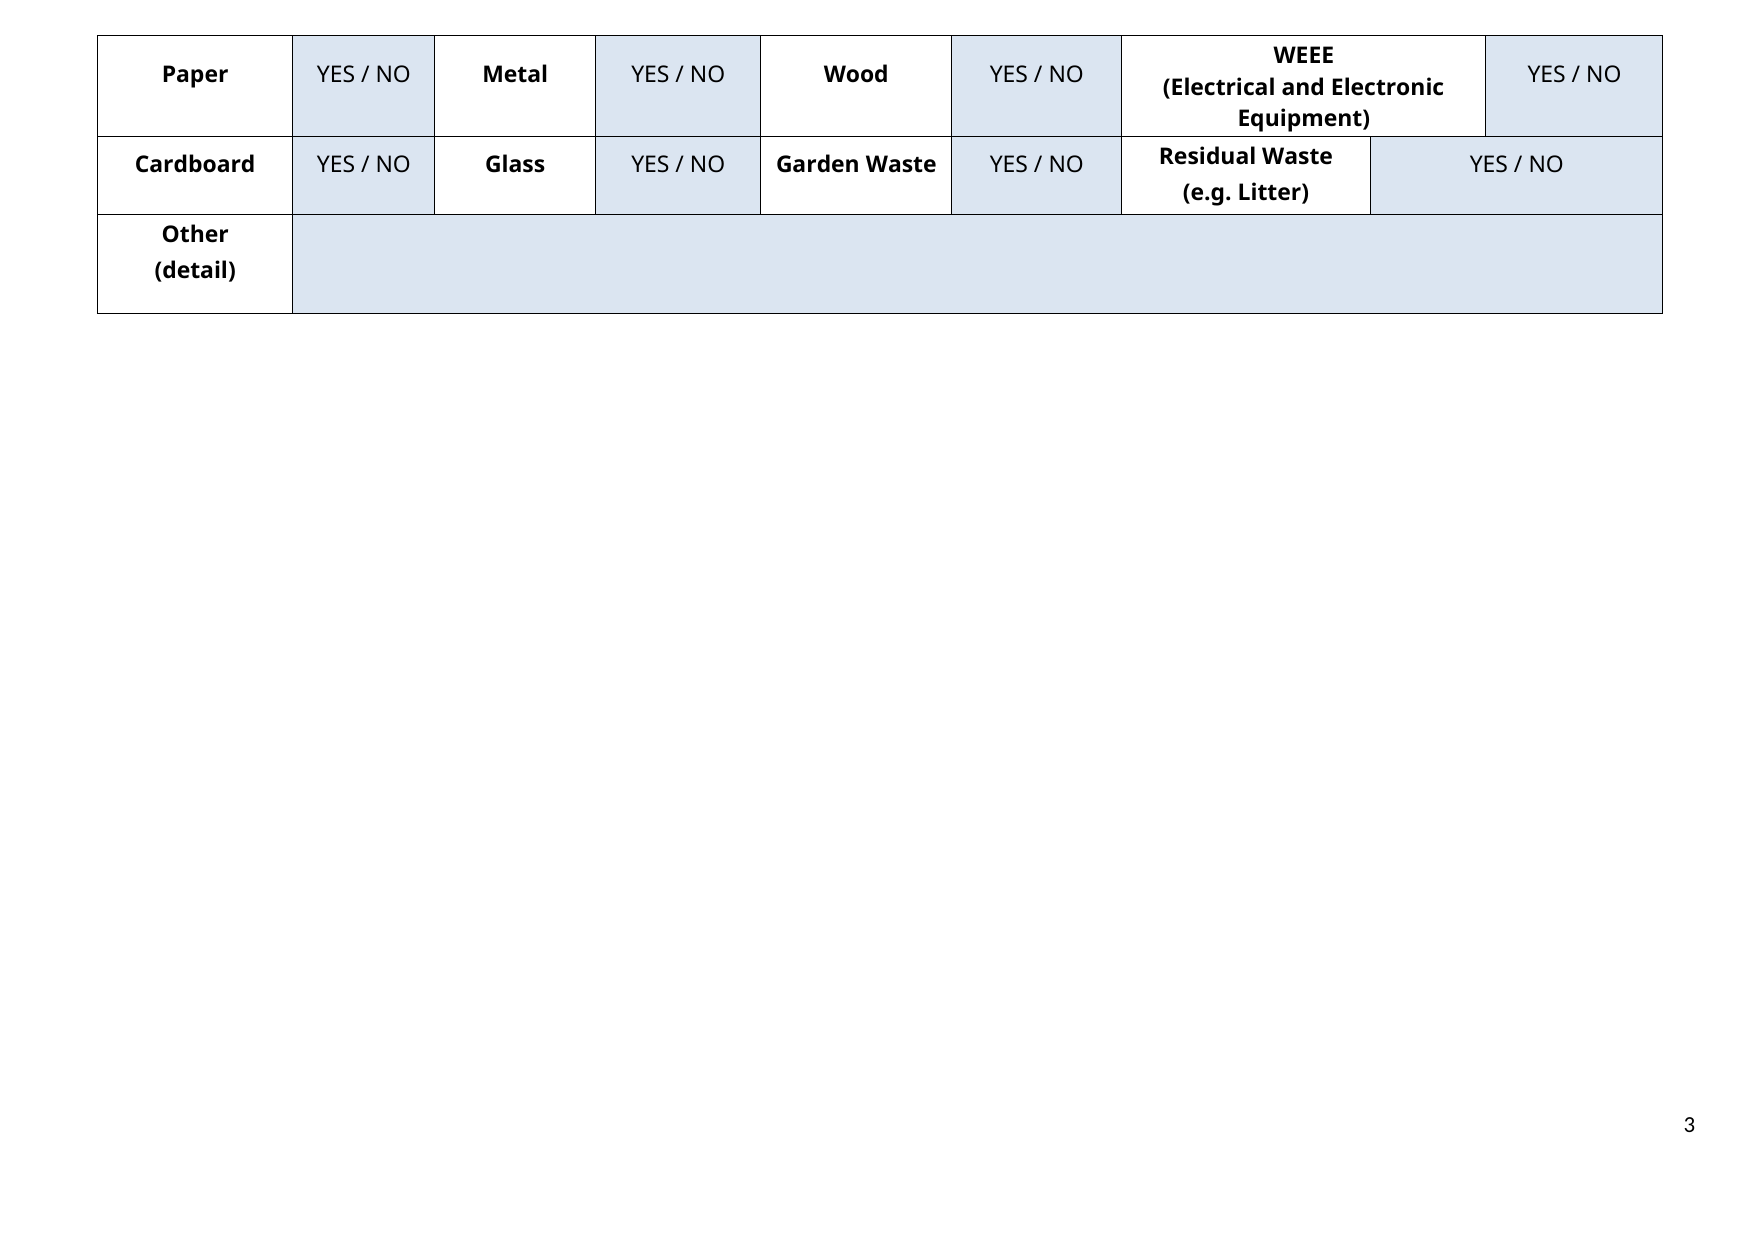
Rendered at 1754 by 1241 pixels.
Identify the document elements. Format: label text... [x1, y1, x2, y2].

table_cell YES / NO [952, 36, 1121, 136]
table_cell Wood [761, 36, 951, 136]
table_cell Residual Waste (e.g. Litter) [1122, 137, 1370, 214]
table_cell [293, 215, 1662, 313]
table_cell YES / NO [596, 36, 760, 136]
table_cell Paper [98, 36, 292, 136]
table_cell YES / NO [952, 137, 1121, 214]
table_cell Metal [435, 36, 595, 136]
table_cell YES / NO [596, 137, 760, 214]
table_cell Cardboard [98, 137, 292, 214]
table_cell YES / NO [1486, 36, 1662, 136]
table_cell WEEE (Electrical and Electronic Equipment) [1122, 36, 1485, 136]
table_cell Other (detail) [98, 215, 292, 313]
table_cell Glass [435, 137, 595, 214]
table_cell YES / NO [293, 137, 434, 214]
table_cell Garden Waste [761, 137, 951, 214]
table_cell YES / NO [1371, 137, 1662, 214]
table_cell YES / NO [293, 36, 434, 136]
